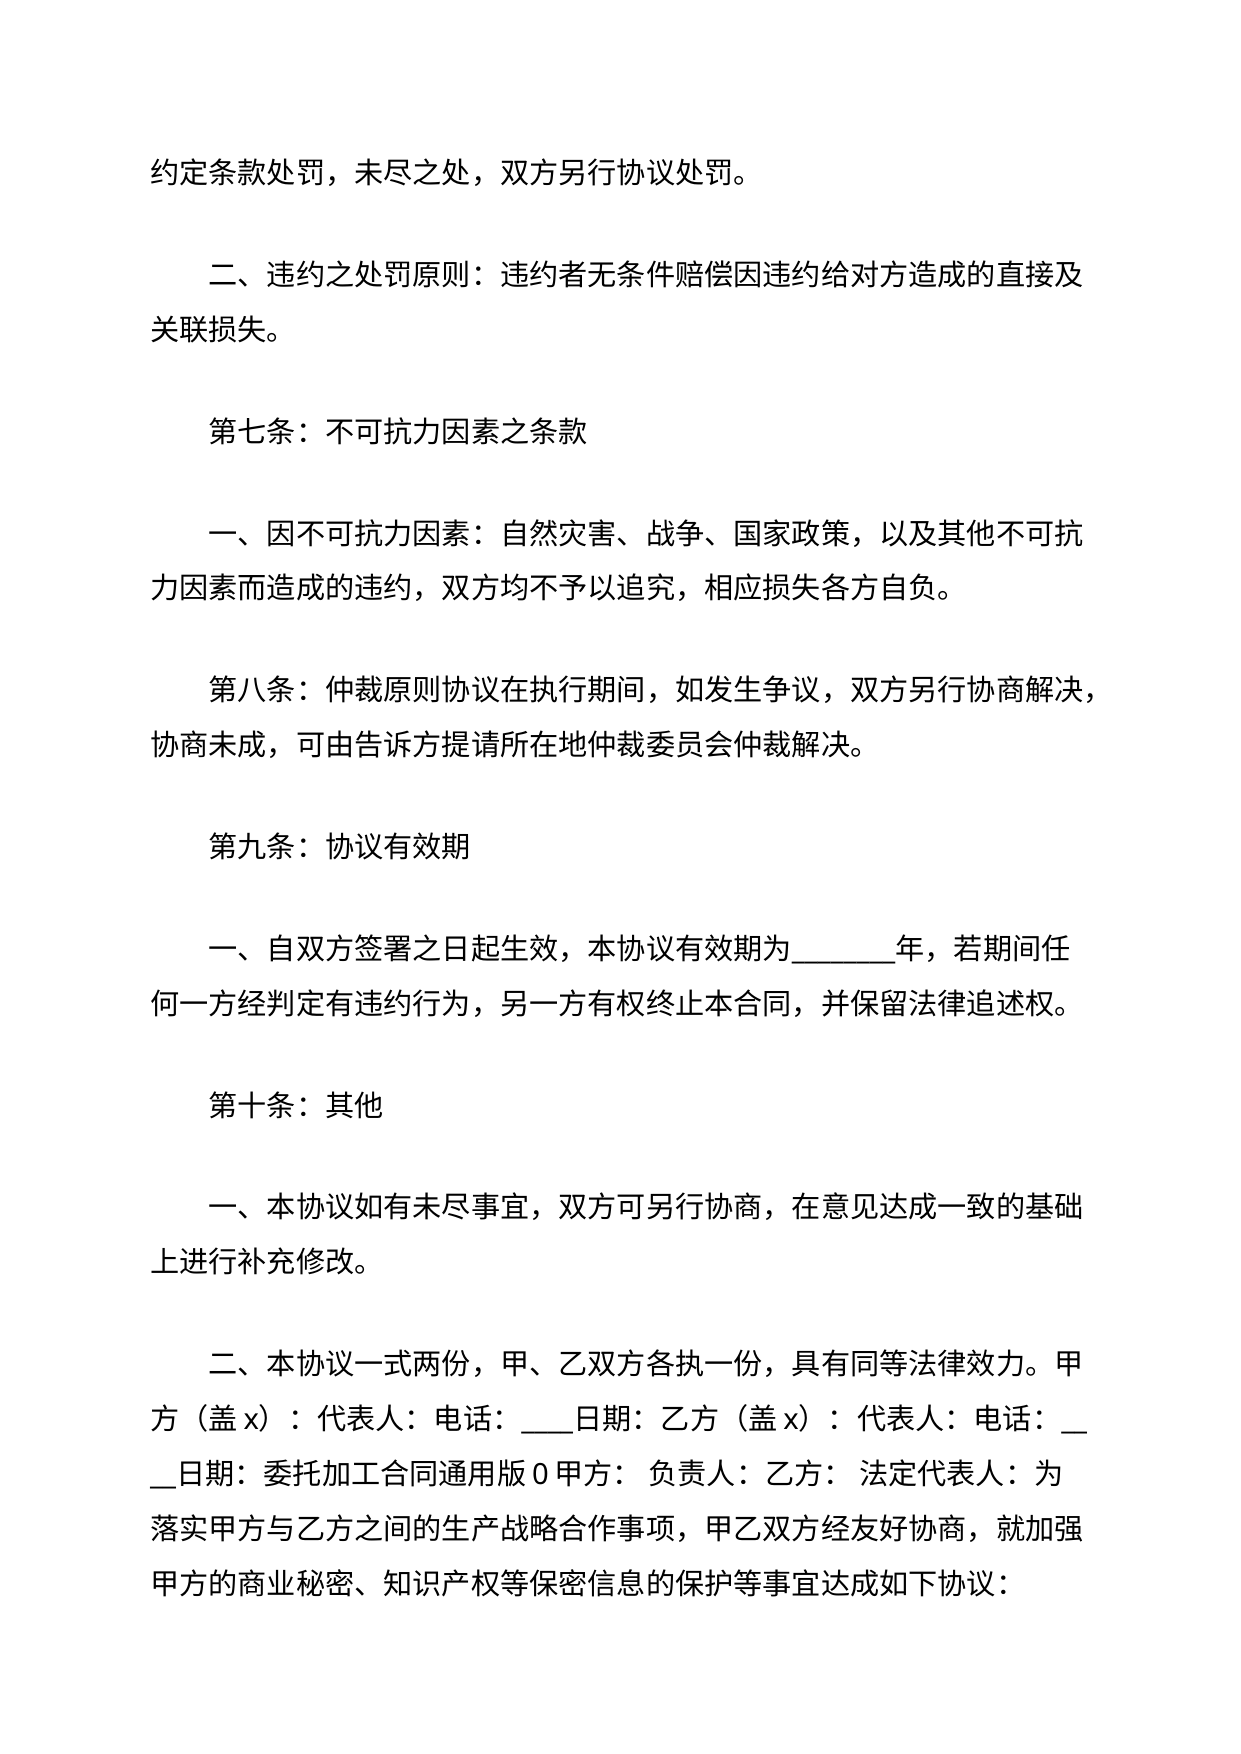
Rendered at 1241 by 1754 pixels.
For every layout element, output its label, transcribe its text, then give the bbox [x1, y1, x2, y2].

text 二、本协议一式两份，甲、乙双方各执一份，具有同等法律效力。甲方（盖x）：代表人：电话：____日期：乙方（盖x）：代表人：电话：____日期：委托加工合同通用版0甲方： 负责人：乙方： 法定代表人：为落实甲方与乙方之间的生产战略合作事项，甲乙双方经友好协商，就加强甲方的商业秘密、知识产权等保密信息的保护等事宜达成如下协议： [150, 1341, 1090, 1603]
text 一、自双方签署之日起生效，本协议有效期为________年，若期间任何一方经判定有违约行为，另一方有权终止本合同，并保留法律追述权。 [150, 925, 1090, 1023]
text 第七条：不可抗力因素之条款 [150, 408, 1090, 451]
text 第八条：仲裁原则协议在执行期间，如发生争议，双方另行协商解决，协商未成，可由告诉方提请所在地仲裁委员会仲裁解决。 [150, 667, 1090, 764]
text 第九条：协议有效期 [150, 823, 1090, 866]
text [150, 150, 1090, 192]
text 一、因不可抗力因素：自然灾害、战争、国家政策，以及其他不可抗力因素而造成的违约，双方均不予以追究，相应损失各方自负。 [150, 510, 1090, 607]
text 一、本协议如有未尽事宜，双方可另行协商，在意见达成一致的基础上进行补充修改。 [150, 1184, 1090, 1281]
text 二、违约之处罚原则：违约者无条件赔偿因违约给对方造成的直接及关联损失。 [150, 252, 1090, 349]
text 第十条：其他 [150, 1082, 1090, 1124]
